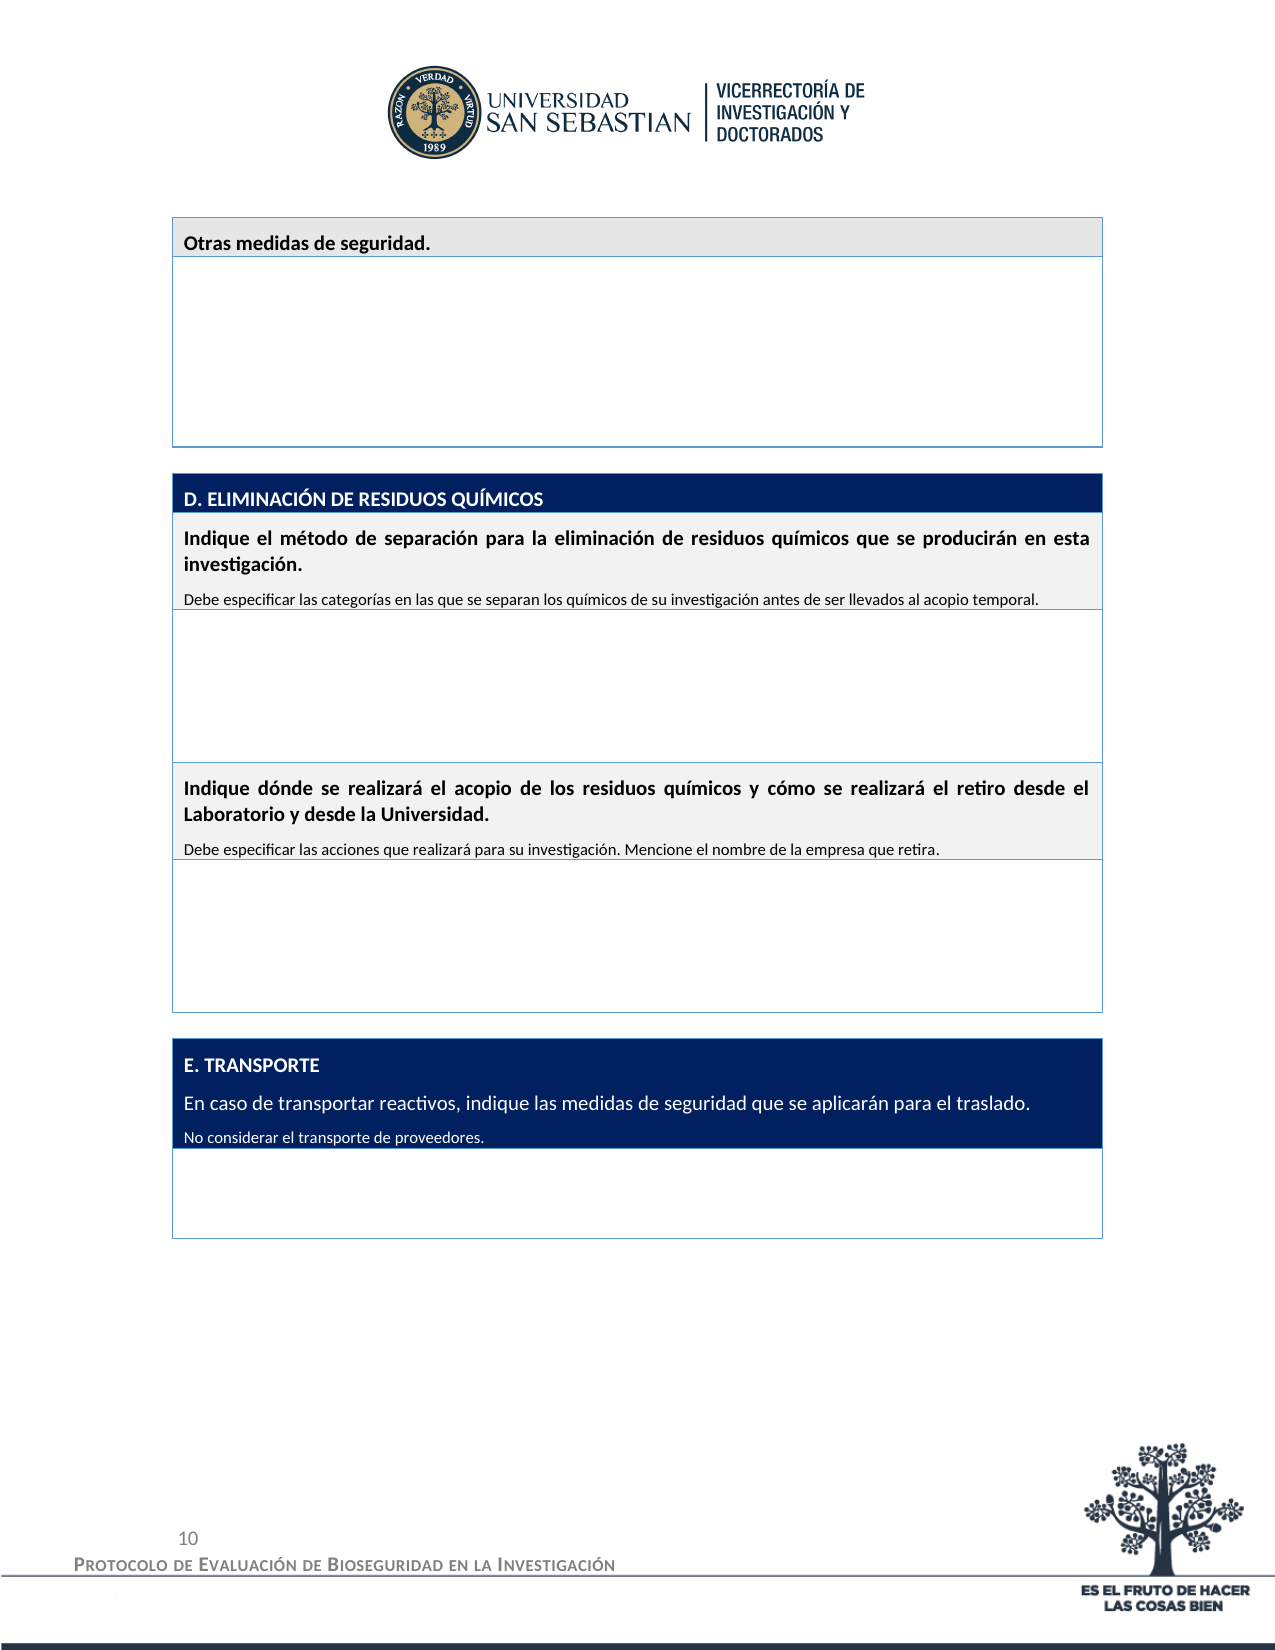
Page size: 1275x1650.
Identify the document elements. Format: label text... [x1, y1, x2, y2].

picture [1, 1379, 1275, 1650]
table_cell Indique el método de separación para la eliminación de residuos químicos que se producirán en esta investigación. Debe especificar las categorías en las que se separan los químicos de su investigación antes de ser llevados al acopio temporal. [173, 513, 1102, 609]
table_header E. TRANSPORTE En caso de transportar reactivos, indique las medidas de seguridad que se aplicarán para el traslado. No considerar el transporte de proveedores. [173, 1039, 1102, 1148]
table_cell Indique dónde se realizará el acopio de los residuos químicos y cómo se realizará el retiro desde el Laboratorio y desde la Universidad. Debe especificar las acciones que realizará para su investigación. Mencione el nombre de la empresa que retira. [173, 763, 1102, 859]
table_cell [173, 257, 1102, 446]
table_cell Otras medidas de seguridad. [173, 218, 1102, 256]
table_cell [173, 1149, 1102, 1238]
table_cell [173, 860, 1102, 1012]
picture [359, 53, 911, 170]
table_cell [173, 610, 1102, 762]
table_header D. ELIMINACIÓN DE RESIDUOS QUÍMICOS [173, 474, 1102, 512]
